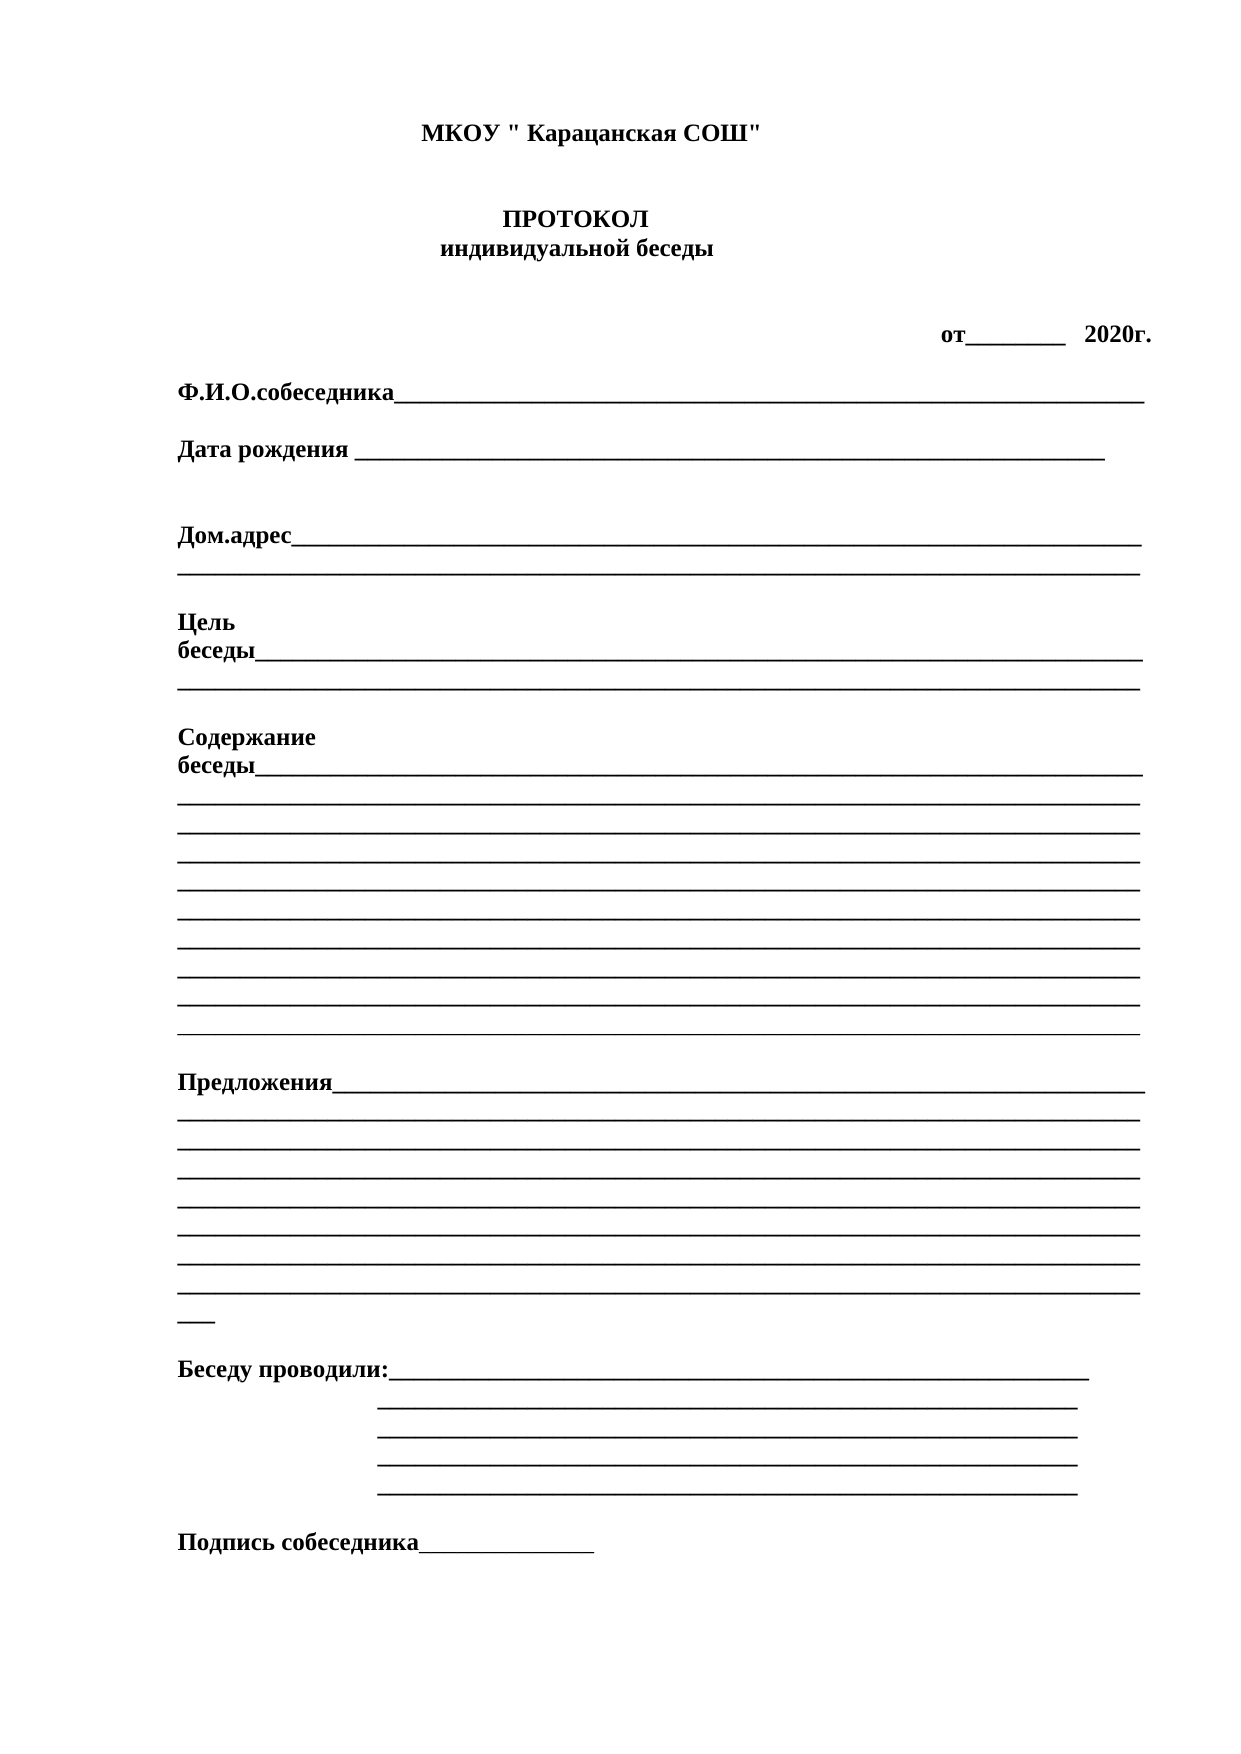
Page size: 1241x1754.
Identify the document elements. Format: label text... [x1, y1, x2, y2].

text __________________________________________________________________________________________________________________________________________________________________________________________________________________________________________ [177, 1211, 1152, 1326]
text Ф.И.О.собеседника____________________________________________________________ [177, 377, 1152, 406]
text Дом.адрес_________________________________________________________________________________________________________________________________________________ [177, 521, 1152, 578]
text Цель беседы____________________________________________________________________________________________________________________________________________________ [177, 607, 1152, 693]
text ________________________________________________________ [177, 1412, 1152, 1441]
text ПРОТОКОЛ [177, 204, 1152, 233]
text от________ 2020г. [177, 319, 1152, 348]
text Беседу проводили:________________________________________________________ [177, 1354, 1152, 1383]
text ________________________________________________________ [177, 1469, 1152, 1498]
text индивидуальной беседы [177, 233, 1152, 262]
text МКОУ " Карацанская СОШ" [177, 118, 1152, 147]
text Предложения_____________________________________________________________________________________________________________________________________________________________________________________________________________________________________________________________________________________________________________________________________________________________________________________ [177, 1067, 1152, 1211]
text Содержание беседы_______________________________________________________________________________________________________________________________________________________________________________________________________________________________________________________________________________________________________________________________________________________________________________________________________________________________________________________________________________________________________________________________________________________________________________________________________________________________________________________________________________________________________________ [177, 722, 1152, 1009]
text ________________________________________________________ [177, 1383, 1152, 1412]
text _____________________________________________________________________________ [177, 1009, 1152, 1038]
text Дата рождения ____________________________________________________________ [177, 434, 1152, 463]
text Подпись собеседника______________ [177, 1527, 1152, 1556]
text ________________________________________________________ [177, 1441, 1152, 1469]
